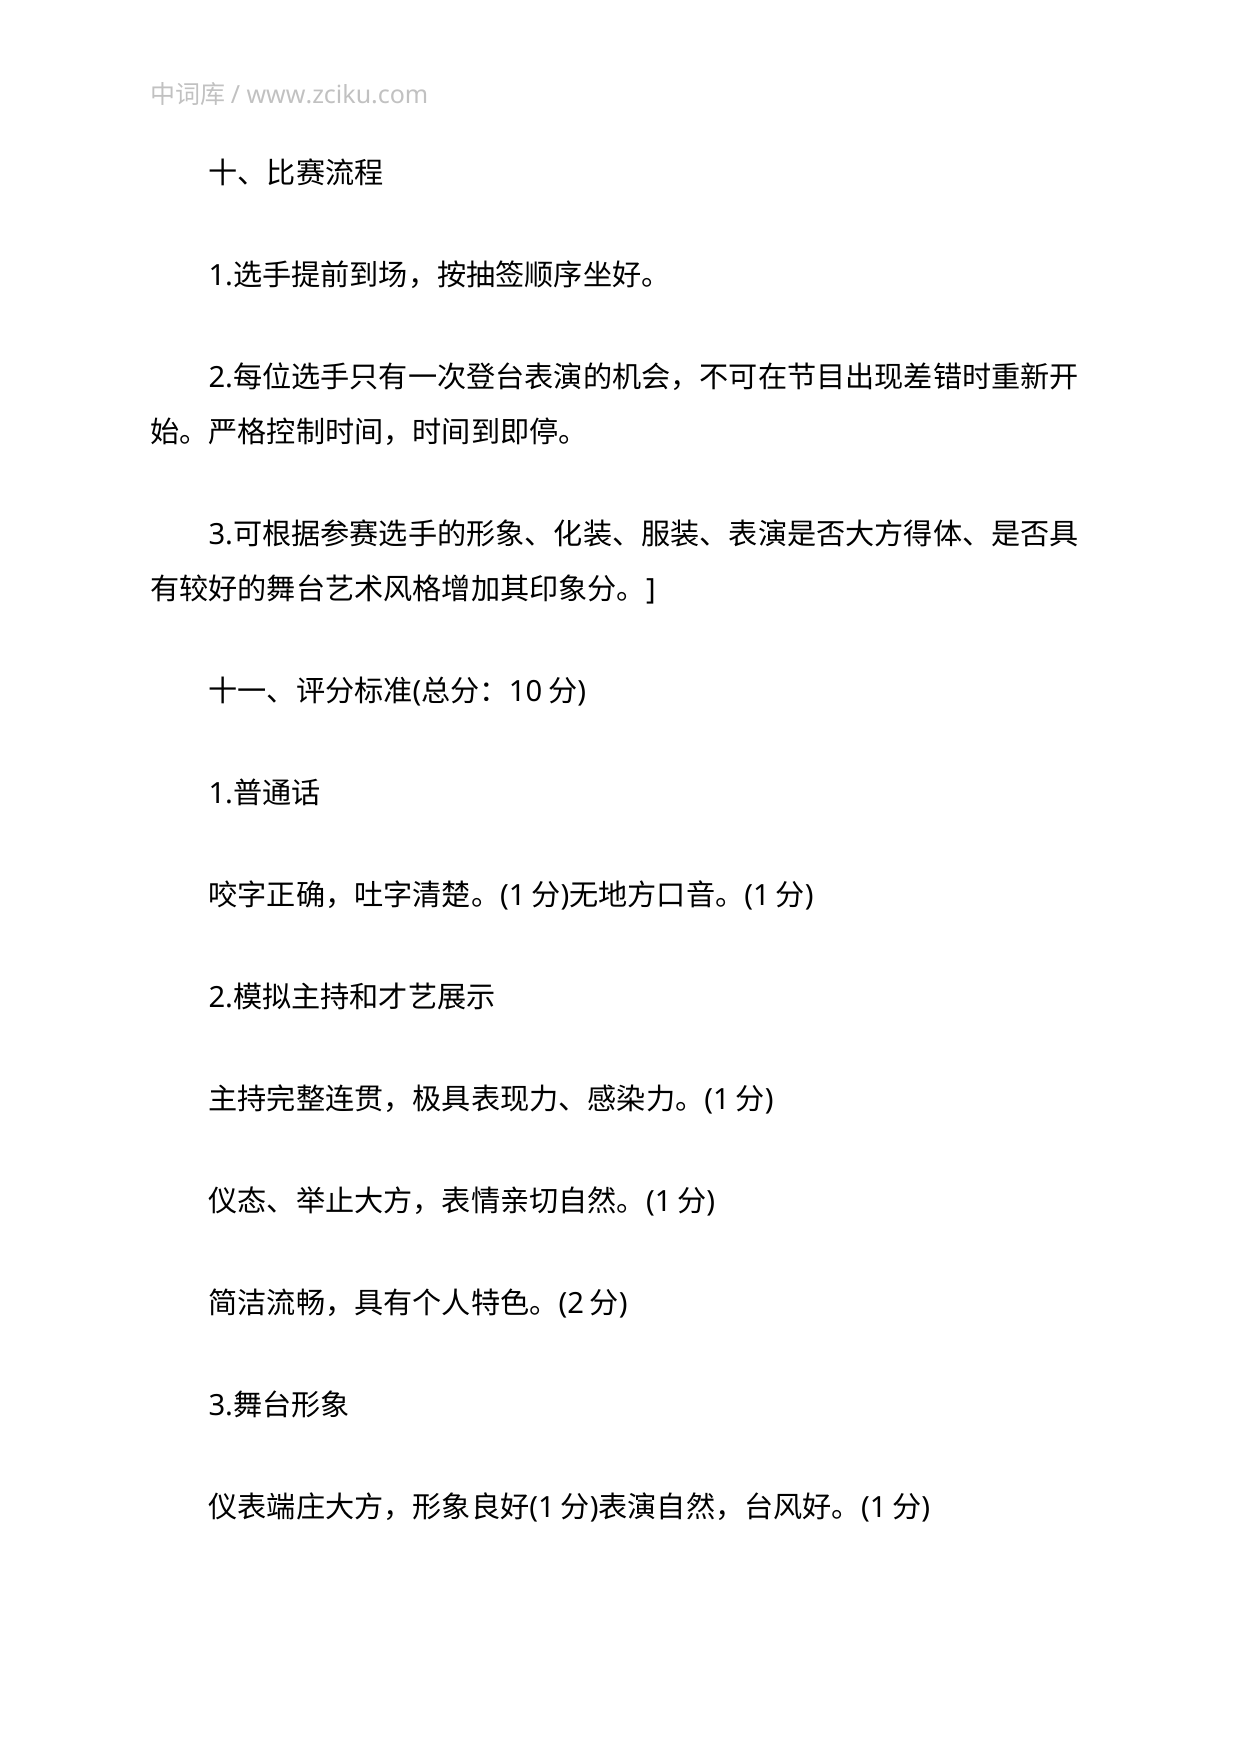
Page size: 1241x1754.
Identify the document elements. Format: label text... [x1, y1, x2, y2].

text 简洁流畅，具有个人特色。(2分) [150, 1279, 1090, 1322]
text 咬字正确，吐字清楚。(1分)无地方口音。(1分) [150, 871, 1090, 914]
text 十、比赛流程 [150, 150, 1090, 192]
text 3.舞台形象 [150, 1381, 1090, 1424]
text 1.普通话 [150, 769, 1090, 812]
text 仪表端庄大方，形象良好(1分)表演自然，台风好。(1分) [150, 1483, 1090, 1526]
text 2.每位选手只有一次登台表演的机会，不可在节目出现差错时重新开始。严格控制时间，时间到即停。 [150, 354, 1090, 451]
text 仪态、举止大方，表情亲切自然。(1分) [150, 1177, 1090, 1220]
text 2.模拟主持和才艺展示 [150, 973, 1090, 1016]
text 3.可根据参赛选手的形象、化装、服装、表演是否大方得体、是否具有较好的舞台艺术风格增加其印象分。] [150, 511, 1090, 608]
text 1.选手提前到场，按抽签顺序坐好。 [150, 252, 1090, 294]
text 主持完整连贯，极具表现力、感染力。(1分) [150, 1075, 1090, 1118]
text 十一、评分标准(总分：10分) [150, 667, 1090, 710]
